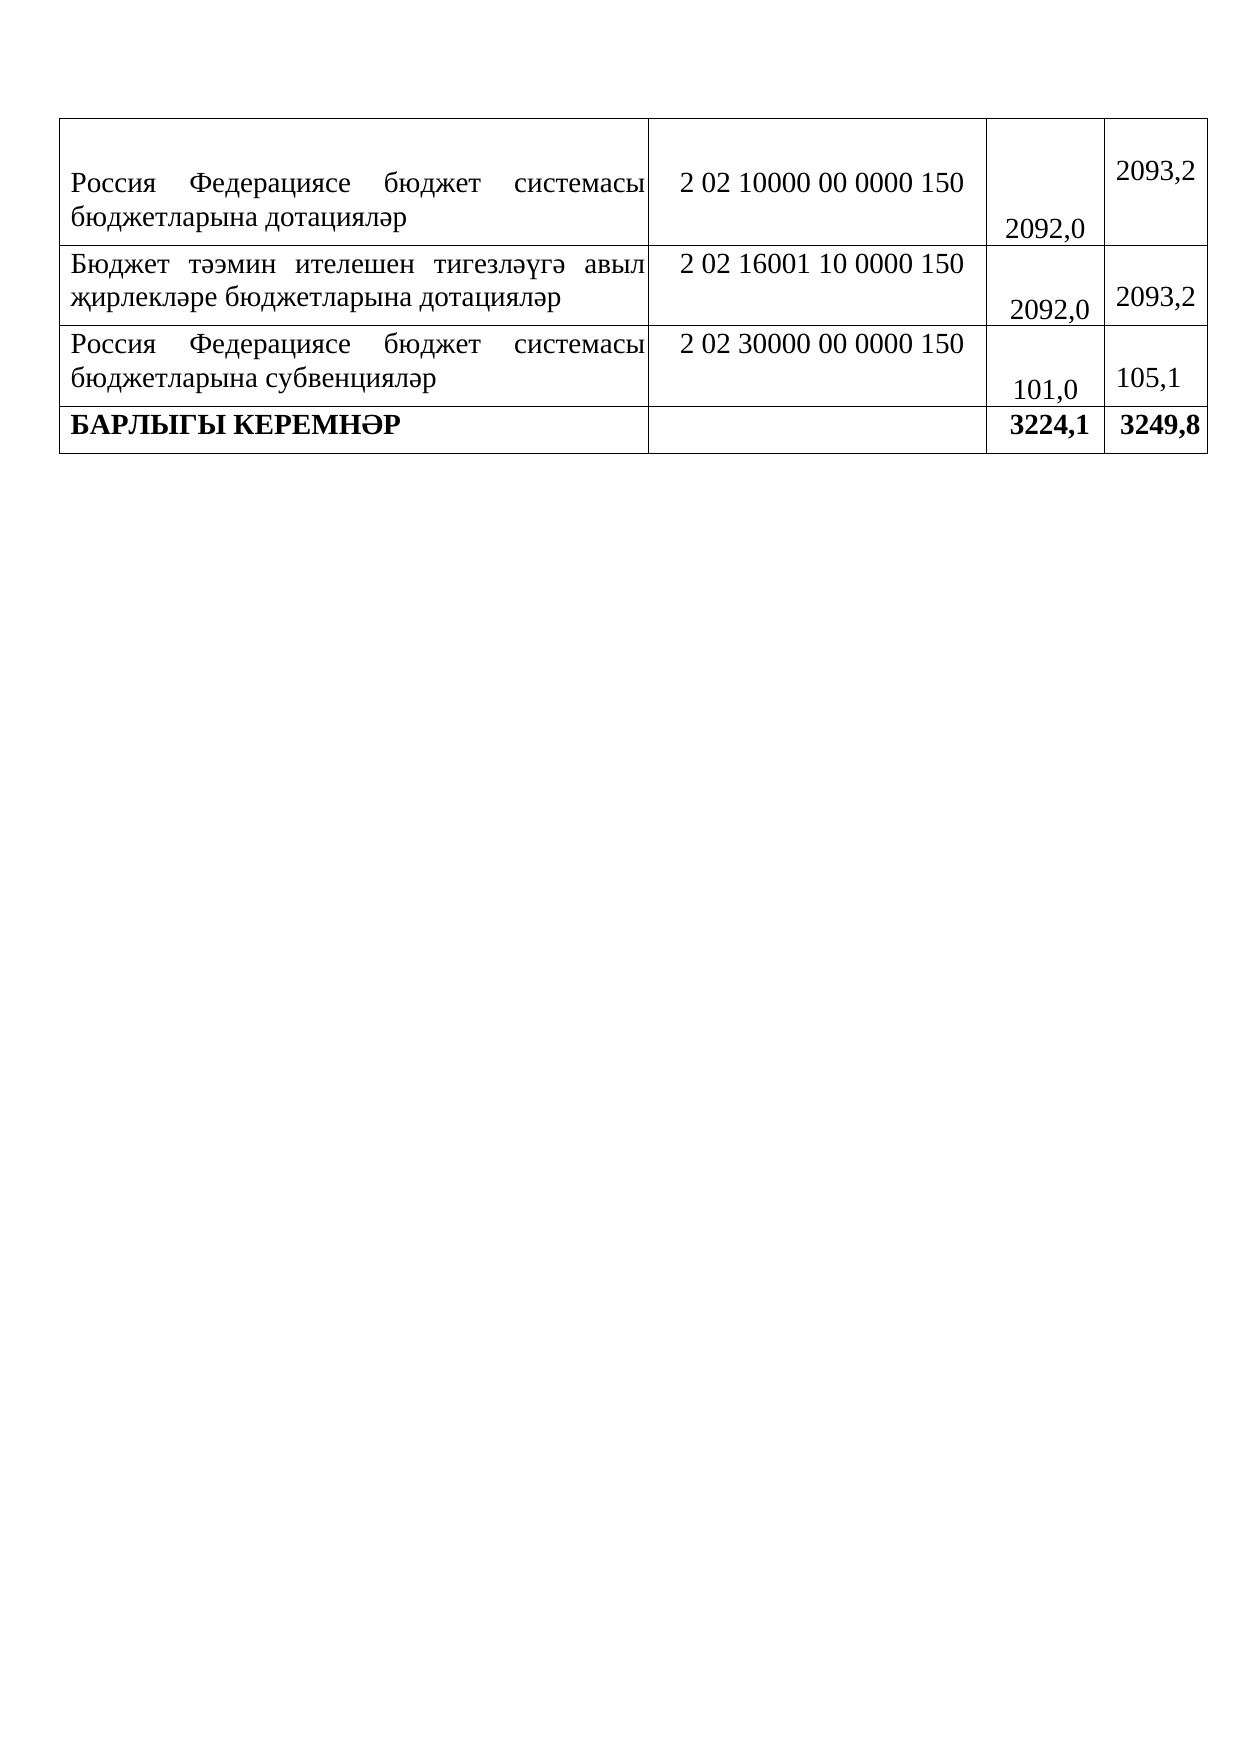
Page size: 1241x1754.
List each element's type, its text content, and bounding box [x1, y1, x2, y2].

table_cell 2092,0 [987, 246, 1104, 325]
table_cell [649, 119, 986, 245]
table_cell [649, 407, 986, 453]
table_cell 3249,8 [1105, 407, 1207, 453]
table_cell БАРЛЫГЫ КЕРЕМНӘР [60, 407, 648, 453]
table_cell 2 02 30000 00 0000 150 [649, 326, 986, 406]
table_cell 101,0 [987, 326, 1104, 406]
table_cell 105,1 [1105, 326, 1207, 406]
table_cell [60, 119, 648, 245]
table_cell 2 02 16001 10 0000 150 [649, 246, 986, 325]
table_cell 2093,2 [1105, 119, 1207, 245]
table_cell 3224,1 [987, 407, 1104, 453]
table_cell 2093,2 [1105, 246, 1207, 325]
table_cell Бюджет тәэмин ителешен тигезләүгә авыл җирлекләре бюджетларына дотацияләр [60, 246, 648, 325]
table_cell Россия Федерациясе бюджет системасы бюджетларына субвенцияләр [60, 326, 648, 406]
table_cell 2092,0 [987, 119, 1104, 245]
